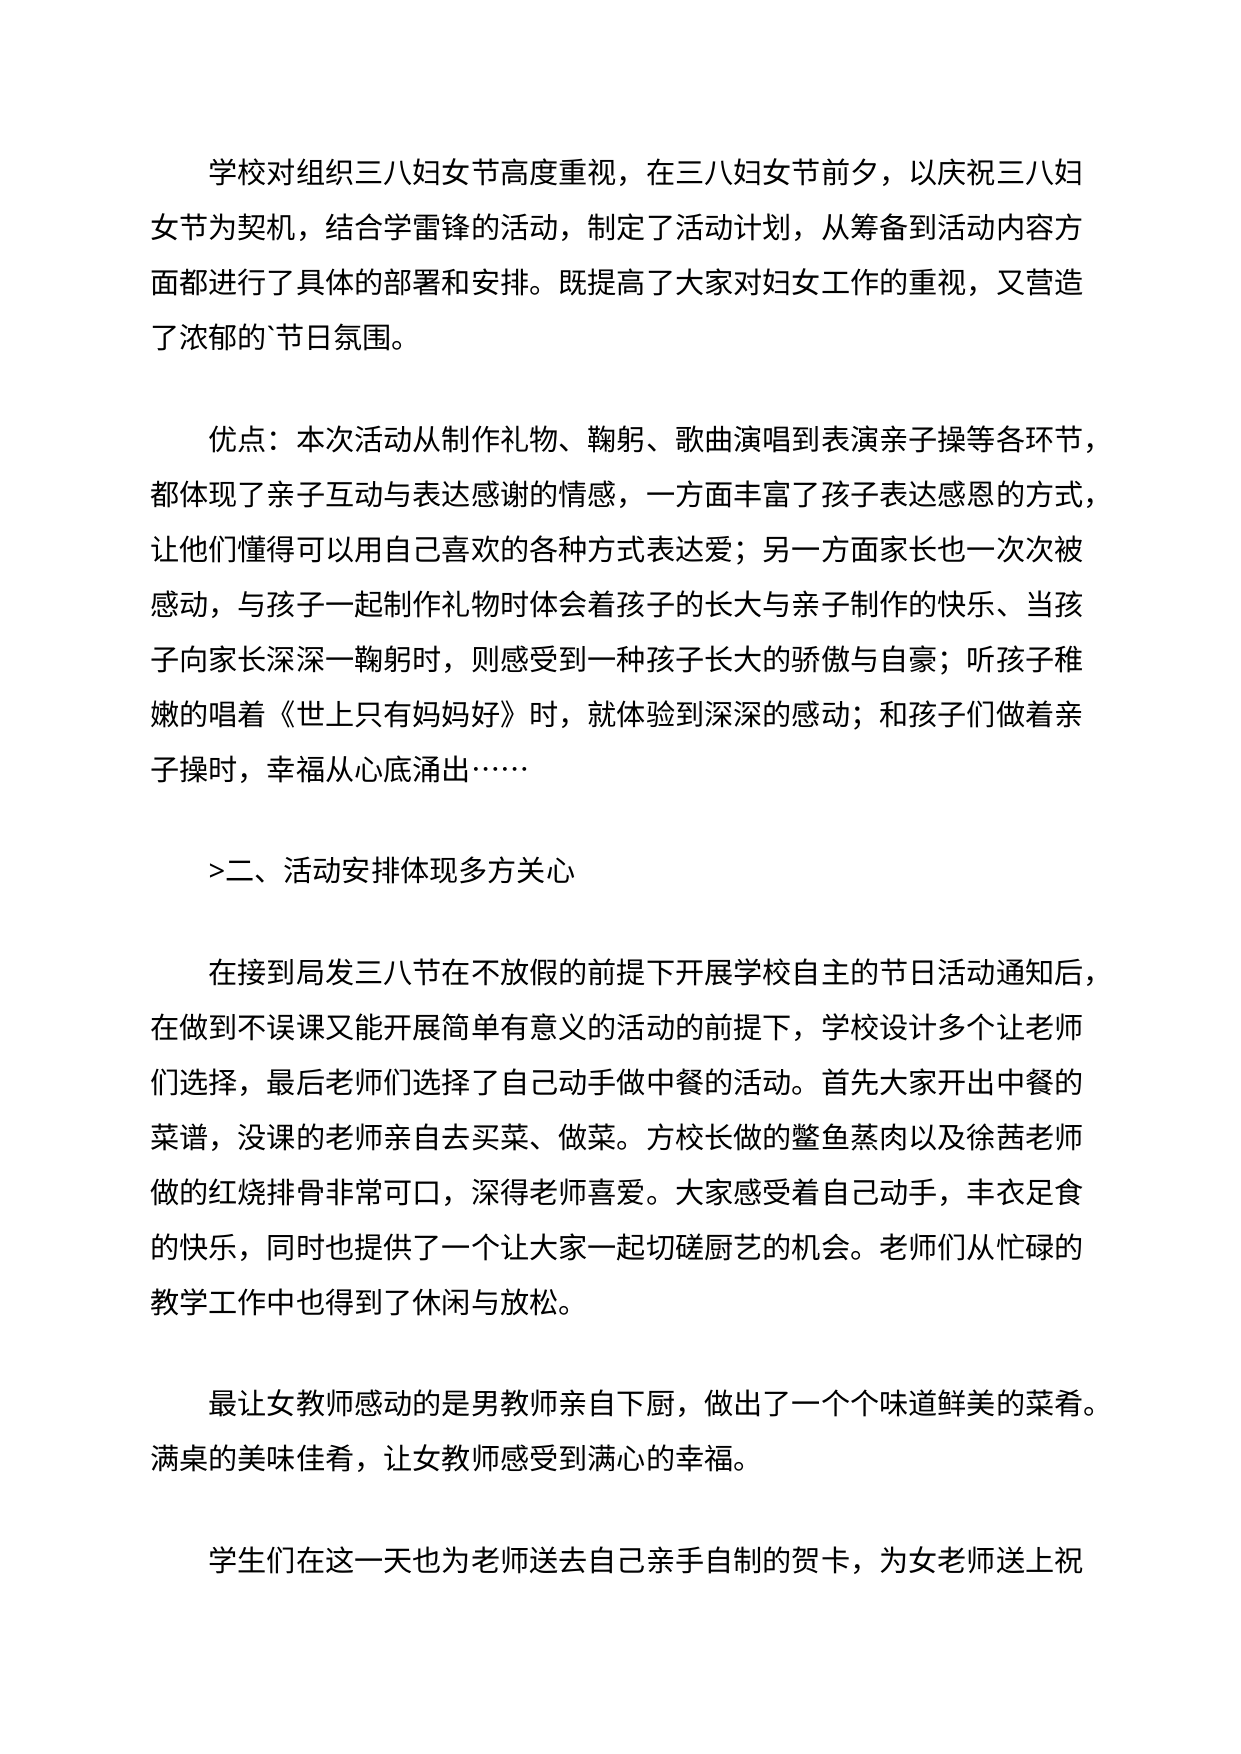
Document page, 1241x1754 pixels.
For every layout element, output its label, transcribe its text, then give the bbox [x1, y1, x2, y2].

text 在接到局发三八节在不放假的前提下开展学校自主的节日活动通知后，在做到不误课又能开展简单有意义的活动的前提下，学校设计多个让老师们选择，最后老师们选择了自己动手做中餐的活动。首先大家开出中餐的菜谱，没课的老师亲自去买菜、做菜。方校长做的鳖鱼蒸肉以及徐茜老师做的红烧排骨非常可口，深得老师喜爱。大家感受着自己动手，丰衣足食的快乐，同时也提供了一个让大家一起切磋厨艺的机会。老师们从忙碌的教学工作中也得到了休闲与放松。 [150, 950, 1090, 1321]
text 优点：本次活动从制作礼物、鞠躬、歌曲演唱到表演亲子操等各环节，都体现了亲子互动与表达感谢的情感，一方面丰富了孩子表达感恩的方式，让他们懂得可以用自己喜欢的各种方式表达爱；另一方面家长也一次次被感动，与孩子一起制作礼物时体会着孩子的长大与亲子制作的快乐、当孩子向家长深深一鞠躬时，则感受到一种孩子长大的骄傲与自豪；听孩子稚嫩的唱着《世上只有妈妈好》时，就体验到深深的感动；和孩子们做着亲子操时，幸福从心底涌出…… [150, 417, 1090, 788]
text >二、活动安排体现多方关心 [150, 848, 1090, 890]
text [150, 1538, 1090, 1580]
text 最让女教师感动的是男教师亲自下厨，做出了一个个味道鲜美的菜肴。满桌的美味佳肴，让女教师感受到满心的幸福。 [150, 1381, 1090, 1478]
text 学校对组织三八妇女节高度重视，在三八妇女节前夕，以庆祝三八妇女节为契机，结合学雷锋的活动，制定了活动计划，从筹备到活动内容方面都进行了具体的部署和安排。既提高了大家对妇女工作的重视，又营造了浓郁的`节日氛围。 [150, 150, 1090, 357]
